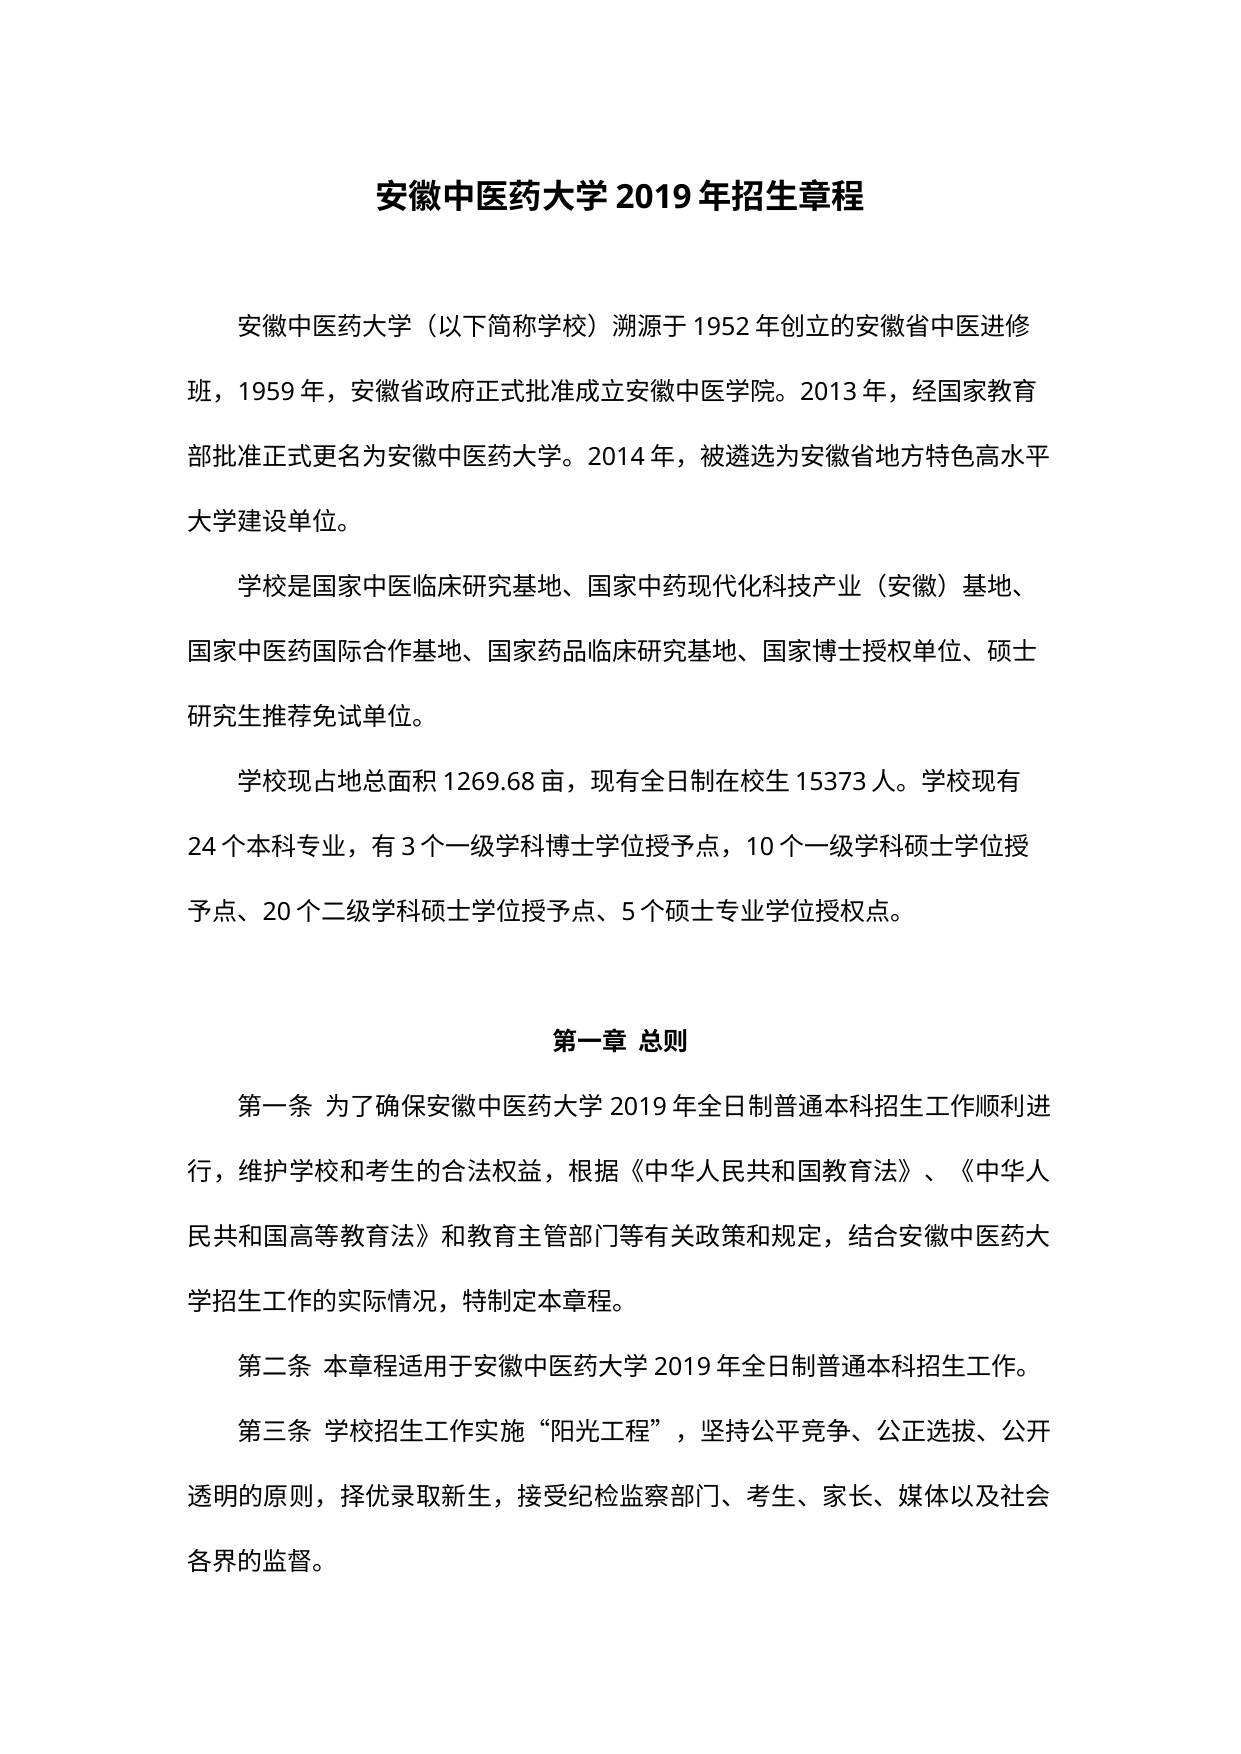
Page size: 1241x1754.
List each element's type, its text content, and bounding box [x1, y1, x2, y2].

text 第二条 本章程适用于安徽中医药大学2019年全日制普通本科招生工作。 [187, 1332, 1053, 1397]
text 安徽中医药大学（以下简称学校）溯源于1952年创立的安徽省中医进修班，1959年，安徽省政府正式批准成立安徽中医学院。2013年，经国家教育部批准正式更名为安徽中医药大学。2014年，被遴选为安徽省地方特色高水平大学建设单位。 [187, 292, 1053, 552]
text 第一条 为了确保安徽中医药大学2019年全日制普通本科招生工作顺利进行，维护学校和考生的合法权益，根据《中华人民共和国教育法》、《中华人民共和国高等教育法》和教育主管部门等有关政策和规定，结合安徽中医药大学招生工作的实际情况，特制定本章程。 [187, 1072, 1053, 1332]
text 第一章 总则 [187, 1007, 1053, 1072]
text 第三条 学校招生工作实施“阳光工程”，坚持公平竞争、公正选拔、公开透明的原则，择优录取新生，接受纪检监察部门、考生、家长、媒体以及社会各界的监督。 [187, 1397, 1053, 1592]
text 学校现占地总面积1269.68亩，现有全日制在校生15373人。学校现有24个本科专业，有3个一级学科博士学位授予点，10个一级学科硕士学位授予点、20个二级学科硕士学位授予点、5个硕士专业学位授权点。 [187, 747, 1053, 942]
text 学校是国家中医临床研究基地、国家中药现代化科技产业（安徽）基地、国家中医药国际合作基地、国家药品临床研究基地、国家博士授权单位、硕士研究生推荐免试单位。 [187, 552, 1053, 747]
text 安徽中医药大学2019年招生章程 [187, 162, 1053, 227]
